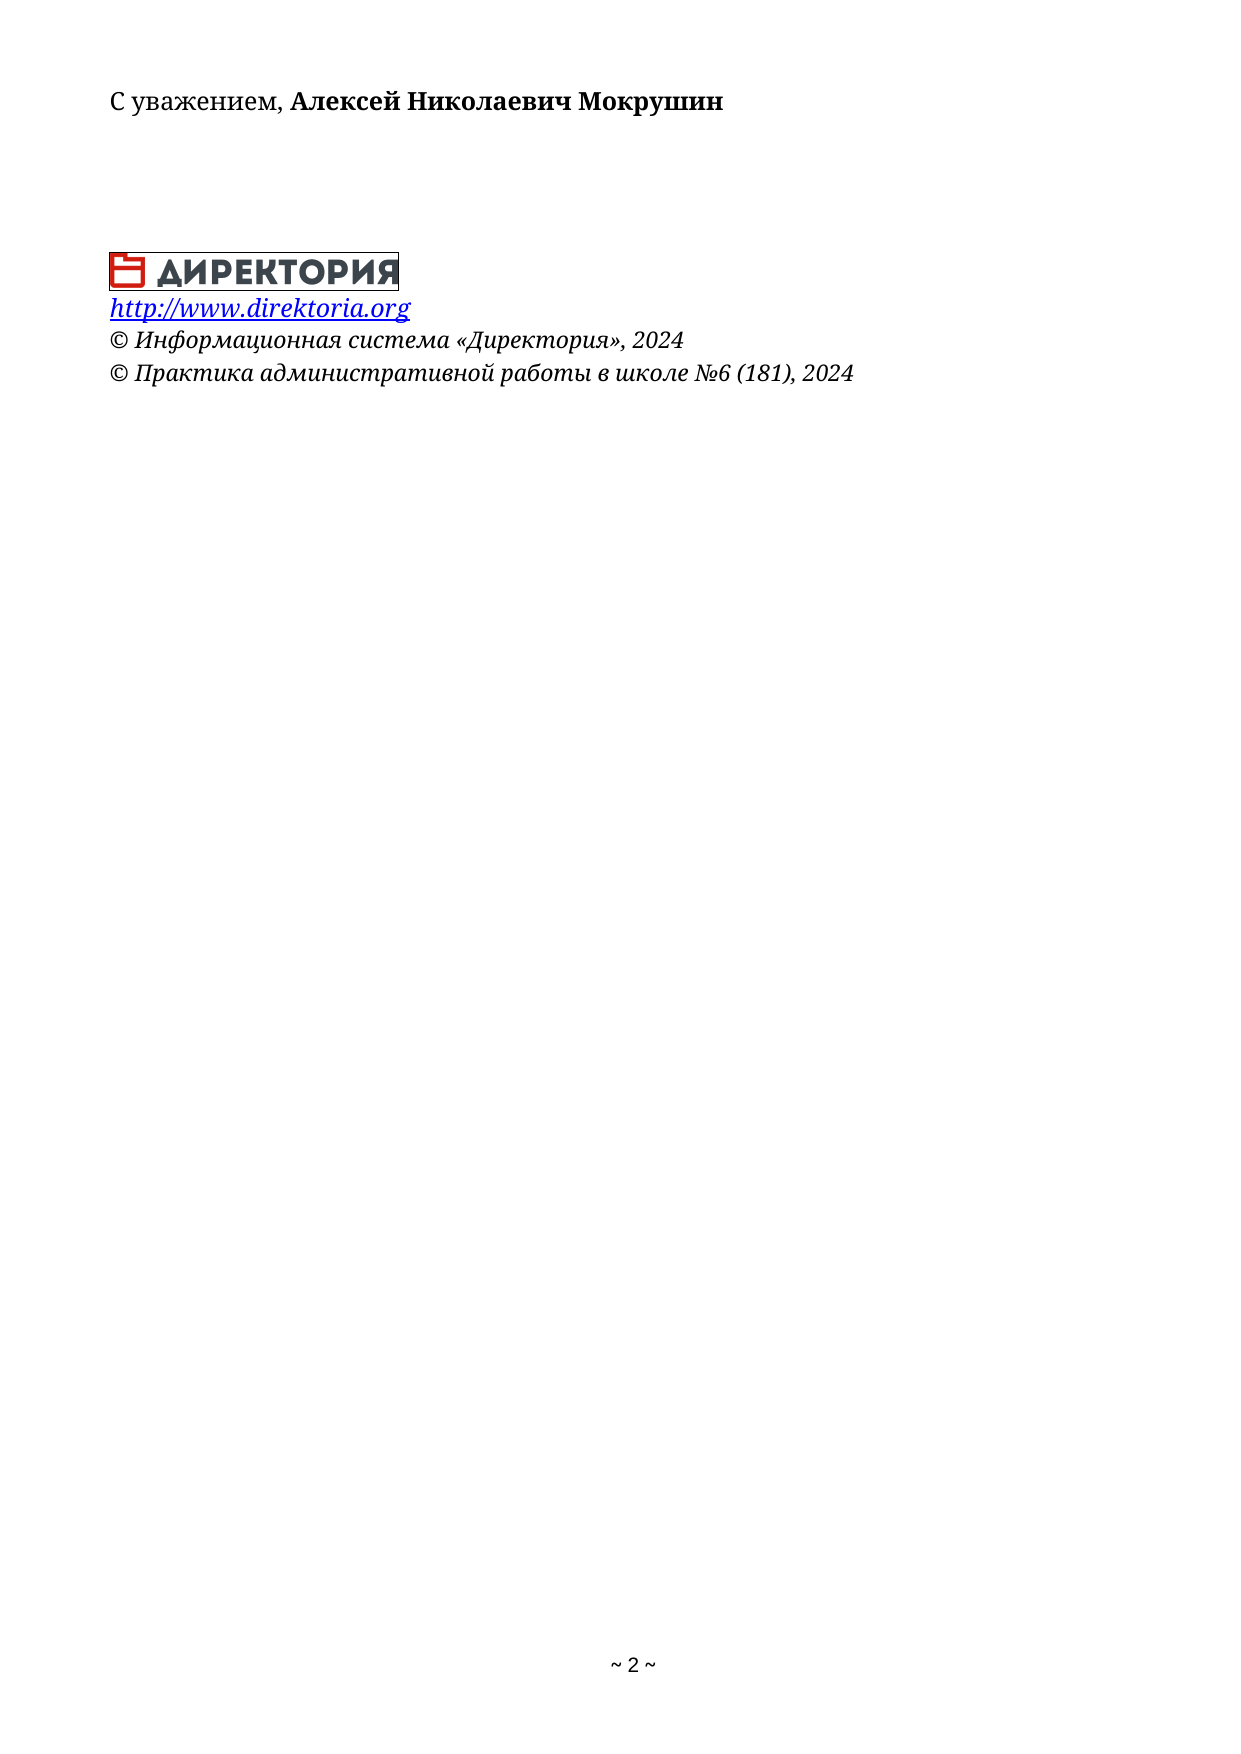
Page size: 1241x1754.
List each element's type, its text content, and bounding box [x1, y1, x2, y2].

picture [110, 253, 398, 290]
text © Практика административной работы в школе №6 (181), 2024 [109, 357, 1157, 388]
text С уважением, Алексей Николаевич Мокрушин [109, 83, 1157, 117]
text © Информационная система «Директория», 2024 [109, 324, 1157, 356]
text http://www.direktoria.org [109, 290, 1157, 324]
